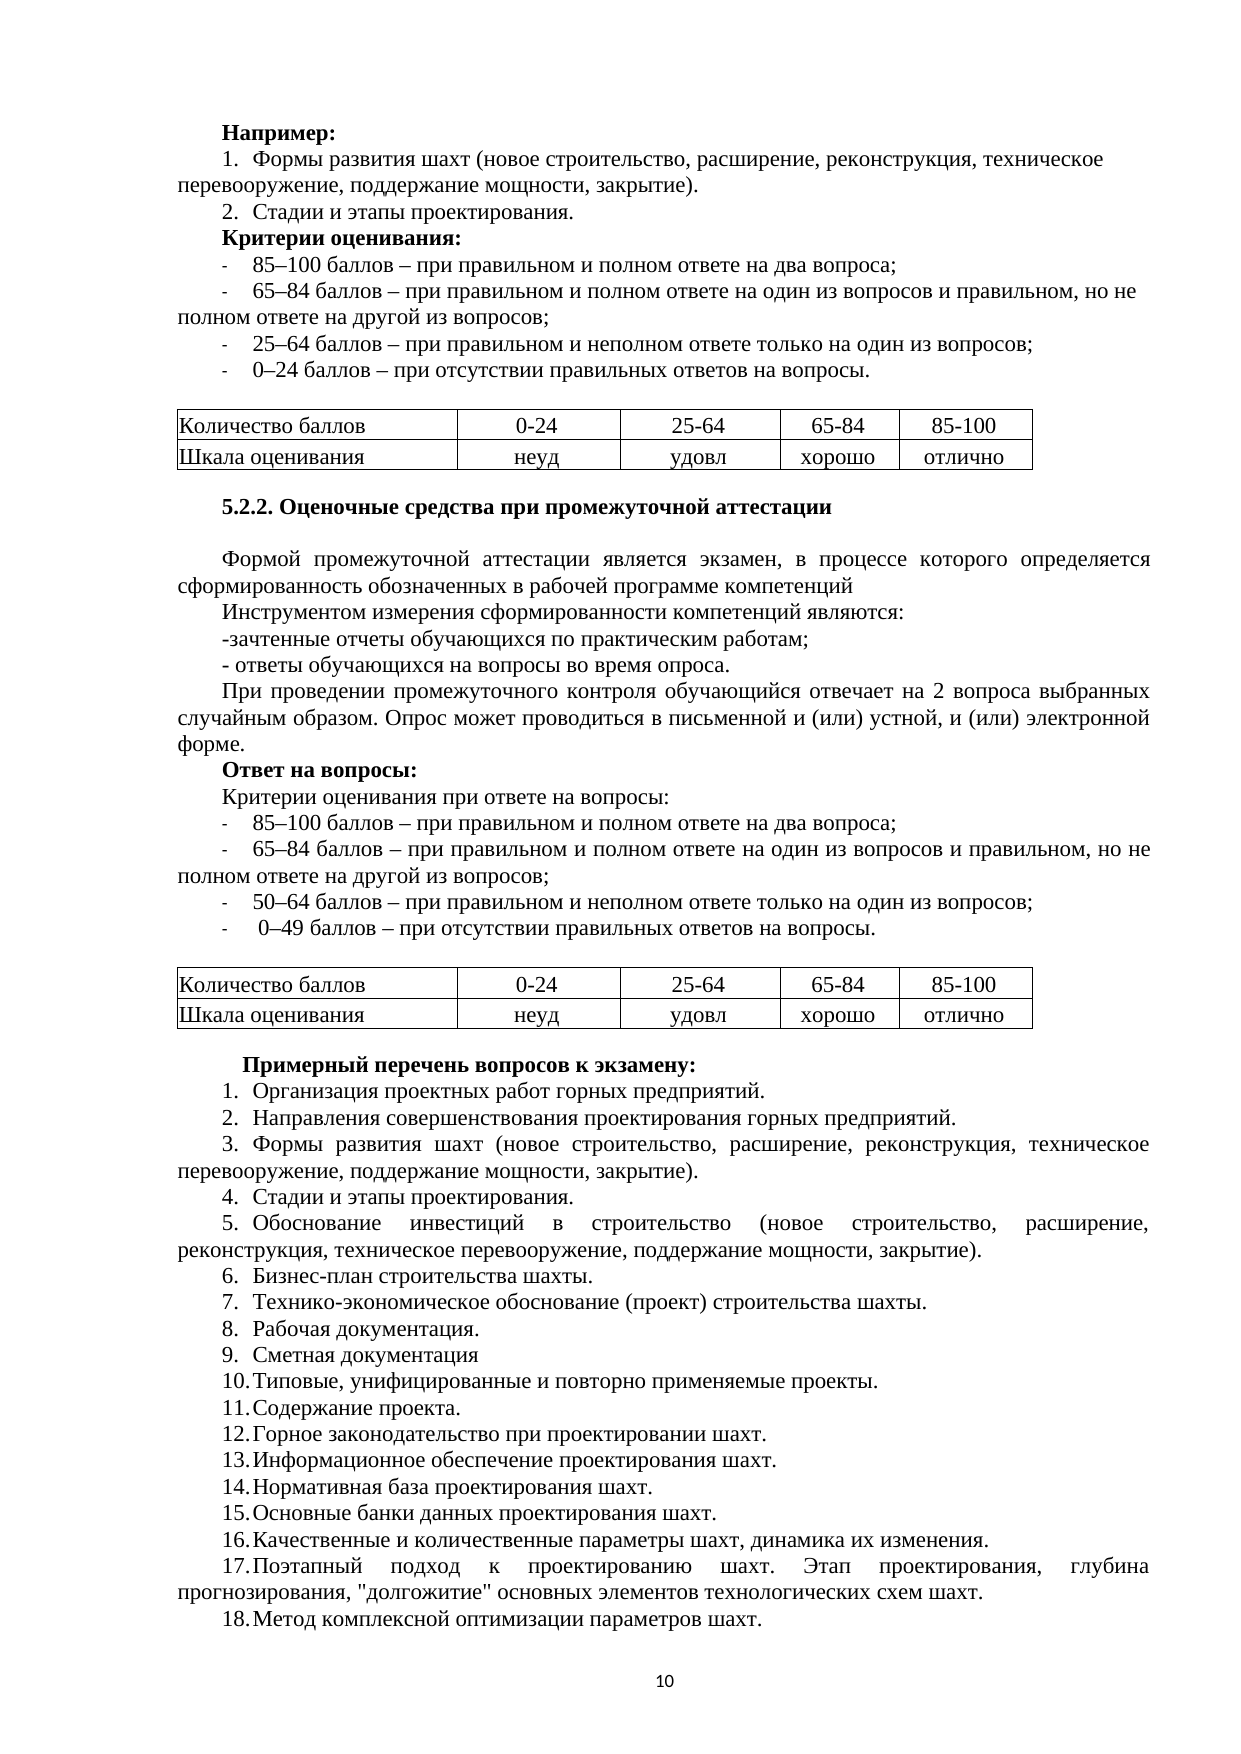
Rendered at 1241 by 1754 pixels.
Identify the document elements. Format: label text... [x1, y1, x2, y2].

table_header 25-64 [621, 968, 780, 997]
table_cell Шкала оценивания [178, 999, 457, 1028]
list Формы развития шахт (новое строительство, расширение, реконструкция, техническое перевооружение, поддержание мощности, закрытие). [177, 145, 1152, 198]
list Стадии и этапы проектирования. [177, 198, 1152, 224]
list Горное законодательство при проектировании шахт. [177, 1420, 1150, 1447]
table_header 65-84 [781, 410, 899, 439]
text Например: [177, 119, 1152, 145]
table_cell удовл [621, 999, 780, 1028]
list Формы развития шахт (новое строительство, расширение, реконструкция, техническое перевооружение, поддержание мощности, закрытие). [177, 1130, 1150, 1183]
table_cell хорошо [781, 440, 899, 469]
table_header 65-84 [781, 968, 899, 997]
list Основные банки данных проектирования шахт. [177, 1499, 1150, 1526]
list Направления совершенствования проектирования горных предприятий. [177, 1104, 1150, 1130]
text Инструментом измерения сформированности компетенций являются: [177, 598, 1152, 624]
text Критерии оценивания при ответе на вопросы: [177, 783, 1152, 809]
list Информационное обеспечение проектирования шахт. [177, 1447, 1150, 1473]
list 85–100 баллов – при правильном и полном ответе на два вопроса; [177, 251, 1152, 277]
table_cell неуд [458, 999, 620, 1028]
table_cell отлично [900, 999, 1032, 1028]
list Организация проектных работ горных предприятий. [177, 1078, 1150, 1104]
list 0–24 баллов – при отсутствии правильных ответов на вопросы. [177, 356, 1152, 382]
list 25–64 баллов – при правильном и неполном ответе только на один из вопросов; [177, 330, 1152, 356]
list Рабочая документация. [177, 1315, 1150, 1341]
list 85–100 баллов – при правильном и полном ответе на два вопроса; [177, 809, 1152, 835]
list Бизнес-план строительства шахты. [177, 1262, 1150, 1288]
table_header 25-64 [621, 410, 780, 439]
list Метод комплексной оптимизации параметров шахт. [177, 1605, 1150, 1631]
list 0–49 баллов – при отсутствии правильных ответов на вопросы. [177, 914, 1152, 941]
text При проведении промежуточного контроля обучающийся отвечает на 2 вопроса выбранных случайным образом. Опрос может проводиться в письменной и (или) устной, и (или) электронной форме. [177, 677, 1152, 756]
list Стадии и этапы проектирования. [177, 1183, 1150, 1209]
list 65–84 баллов – при правильном и полном ответе на один из вопросов и правильном, но не полном ответе на другой из вопросов; [177, 835, 1152, 888]
table_cell неуд [458, 440, 620, 469]
list Качественные и количественные параметры шахт, динамика их изменения. [177, 1526, 1150, 1552]
table_header Количество баллов [178, 410, 457, 439]
table_header Количество баллов [178, 968, 457, 997]
text Ответ на вопросы: [177, 756, 1152, 783]
table_cell отлично [900, 440, 1032, 469]
list Содержание проекта. [177, 1394, 1150, 1420]
text -зачтенные отчеты обучающихся по практическим работам; [177, 624, 1152, 651]
list Технико-экономическое обоснование (проект) строительства шахты. [177, 1288, 1150, 1315]
table_header 0-24 [458, 410, 620, 439]
table_header 0-24 [458, 968, 620, 997]
list Типовые, унифицированные и повторно применяемые проекты. [177, 1367, 1150, 1394]
text Примерный перечень вопросов к экзамену: [236, 1051, 1152, 1078]
list 65–84 баллов – при правильном и полном ответе на один из вопросов и правильном, но не полном ответе на другой из вопросов; [177, 277, 1152, 330]
list Сметная документация [177, 1341, 1150, 1367]
list Поэтапный подход к проектированию шахт. Этап проектирования, глубина прогнозирования, "долгожитие" основных элементов технологических схем шахт. [177, 1552, 1150, 1605]
list 50–64 баллов – при правильном и неполном ответе только на один из вопросов; [177, 888, 1152, 914]
table_cell хорошо [781, 999, 899, 1028]
table_cell удовл [621, 440, 780, 469]
text Формой промежуточной аттестации является экзамен, в процессе которого определяется сформированность обозначенных в рабочей программе компетенций [177, 546, 1152, 598]
text Критерии оценивания: [177, 224, 1152, 251]
table_header 85-100 [900, 968, 1032, 997]
text 5.2.2. Оценочные средства при промежуточной аттестации [177, 493, 1152, 519]
list Обоснование инвестиций в строительство (новое строительство, расширение, реконструкция, техническое перевооружение, поддержание мощности, закрытие). [177, 1209, 1150, 1262]
table_header 85-100 [900, 410, 1032, 439]
list Нормативная база проектирования шахт. [177, 1473, 1150, 1499]
table_cell Шкала оценивания [178, 440, 457, 469]
text - ответы обучающихся на вопросы во время опроса. [177, 651, 1152, 677]
